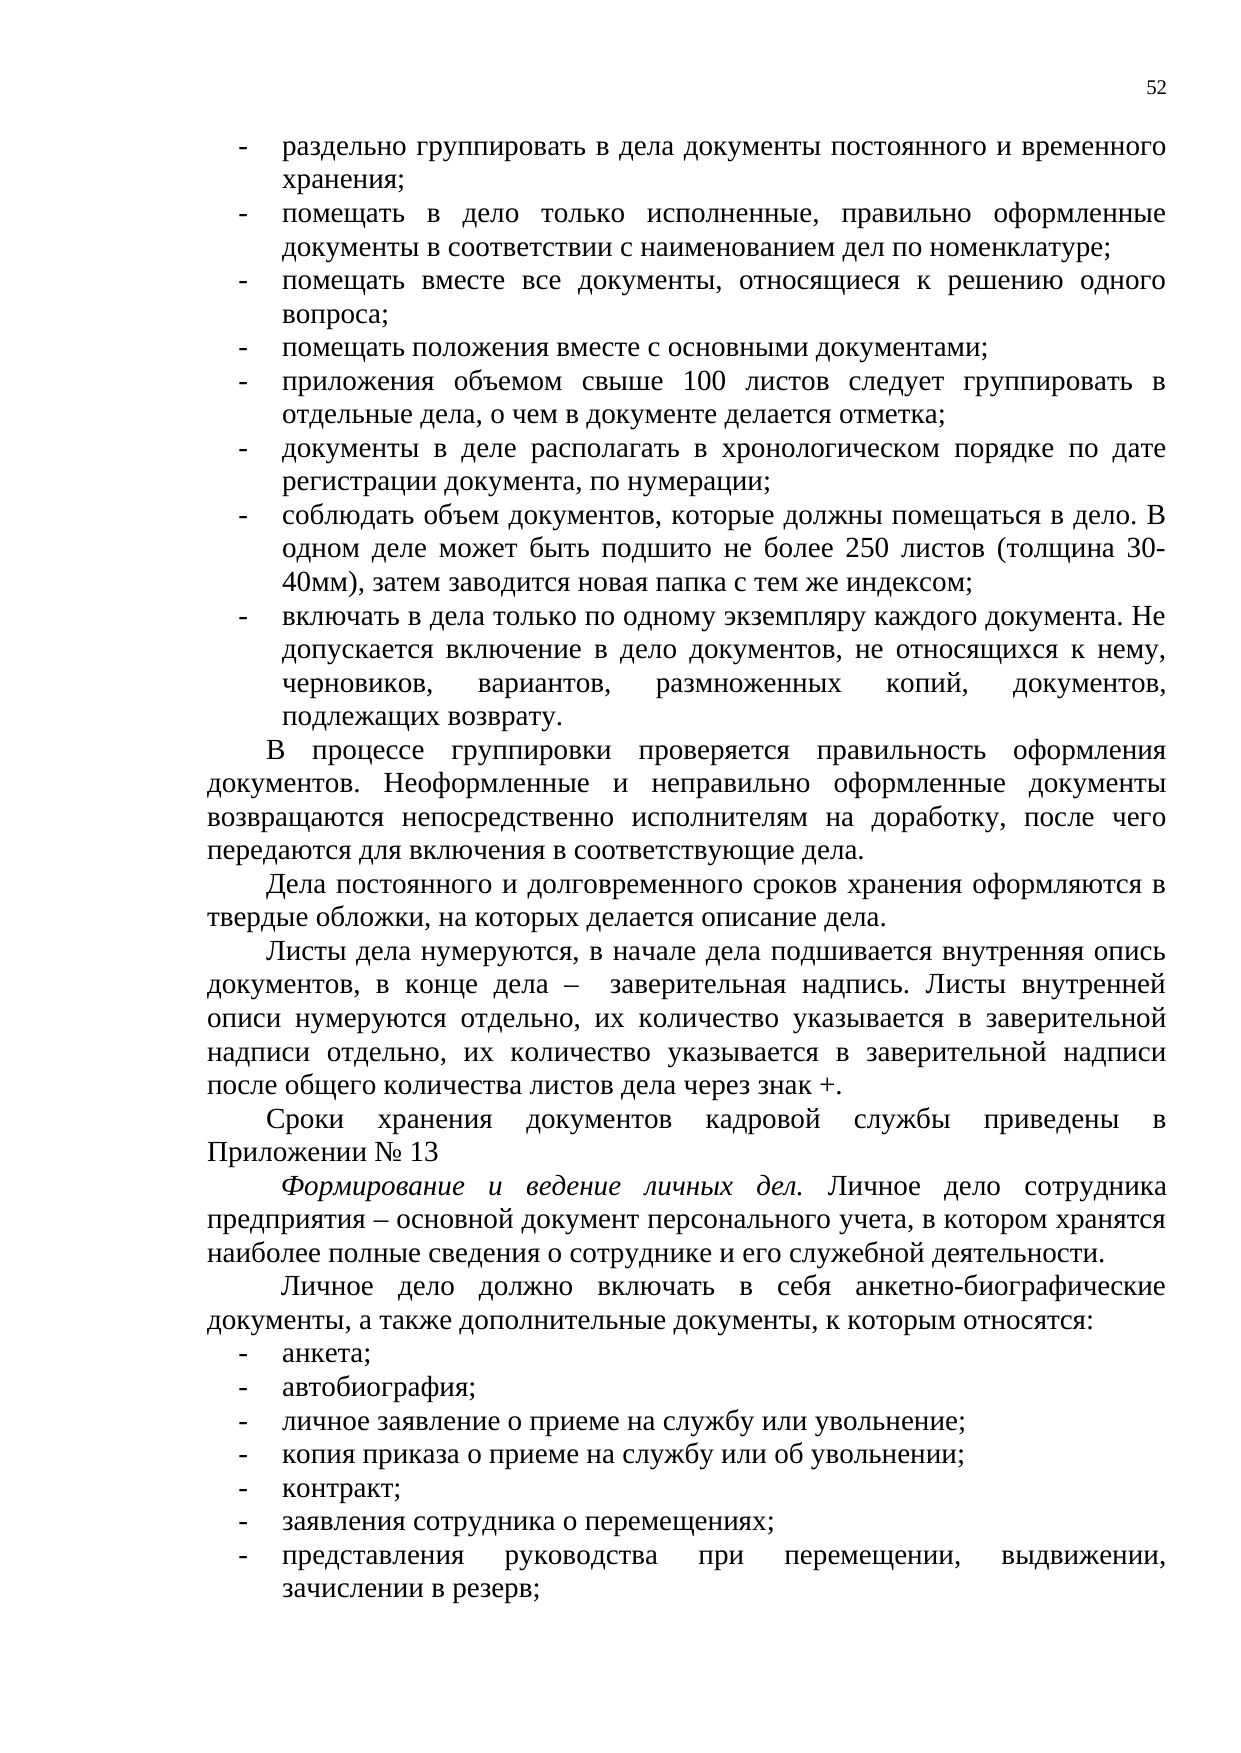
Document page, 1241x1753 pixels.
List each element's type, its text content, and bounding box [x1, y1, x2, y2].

list контракт; [238, 1470, 1167, 1503]
list автобиография; [238, 1369, 1167, 1403]
list помещать в дело только исполненные, правильно оформленные документы в соответствии с наименованием дел по номенклатуре; [238, 195, 1167, 262]
text Листы дела нумеруются, в начале дела подшивается внутренняя опись документов, в конце дела – заверительная надпись. Листы внутренней описи нумеруются отдельно, их количество указывается в заверительной надписи отдельно, их количество указывается в заверительной надписи после общего количества листов дела через знак +. [207, 933, 1167, 1101]
text Сроки хранения документов кадровой службы приведены в Приложении № 13 [207, 1101, 1167, 1168]
list личное заявление о приеме на службу или увольнение; [238, 1403, 1167, 1436]
text Личное дело должно включать в себя анкетно-биографические документы, а также дополнительные документы, к которым относятся: [207, 1268, 1167, 1336]
list документы в деле располагать в хронологическом порядке по дате регистрации документа, по нумерации; [238, 430, 1167, 497]
list помещать вместе все документы, относящиеся к решению одного вопроса; [238, 262, 1167, 329]
list соблюдать объем документов, которые должны помещаться в дело. В одном деле может быть подшито не более 250 листов (толщина 30-40мм), затем заводится новая папка с тем же индексом; [238, 497, 1167, 598]
list включать в дела только по одному экземпляру каждого документа. Не допускается включение в дело документов, не относящихся к нему, черновиков, вариантов, размноженных копий, документов, подлежащих возврату. [238, 598, 1167, 732]
text В процессе группировки проверяется правильность оформления документов. Неоформленные и неправильно оформленные документы возвращаются непосредственно исполнителям на доработку, после чего передаются для включения в соответствующие дела. [207, 732, 1167, 866]
list копия приказа о приеме на службу или об увольнении; [238, 1436, 1167, 1470]
text Дела постоянного и долговременного сроков хранения оформляются в твердые обложки, на которых делается описание дела. [207, 866, 1167, 933]
list анкета; [238, 1336, 1167, 1369]
text Формирование и ведение личных дел. Личное дело сотрудника предприятия – основной документ персонального учета, в котором хранятся наиболее полные сведения о сотруднике и его служебной деятельности. [207, 1168, 1167, 1268]
list помещать положения вместе с основными документами; [238, 329, 1167, 363]
list приложения объемом свыше 100 листов следует группировать в отдельные дела, о чем в документе делается отметка; [238, 363, 1167, 430]
list раздельно группировать в дела документы постоянного и временного хранения; [238, 128, 1167, 195]
list представления руководства при перемещении, выдвижении, зачислении в резерв; [238, 1537, 1167, 1604]
list заявления сотрудника о перемещениях; [238, 1503, 1167, 1537]
